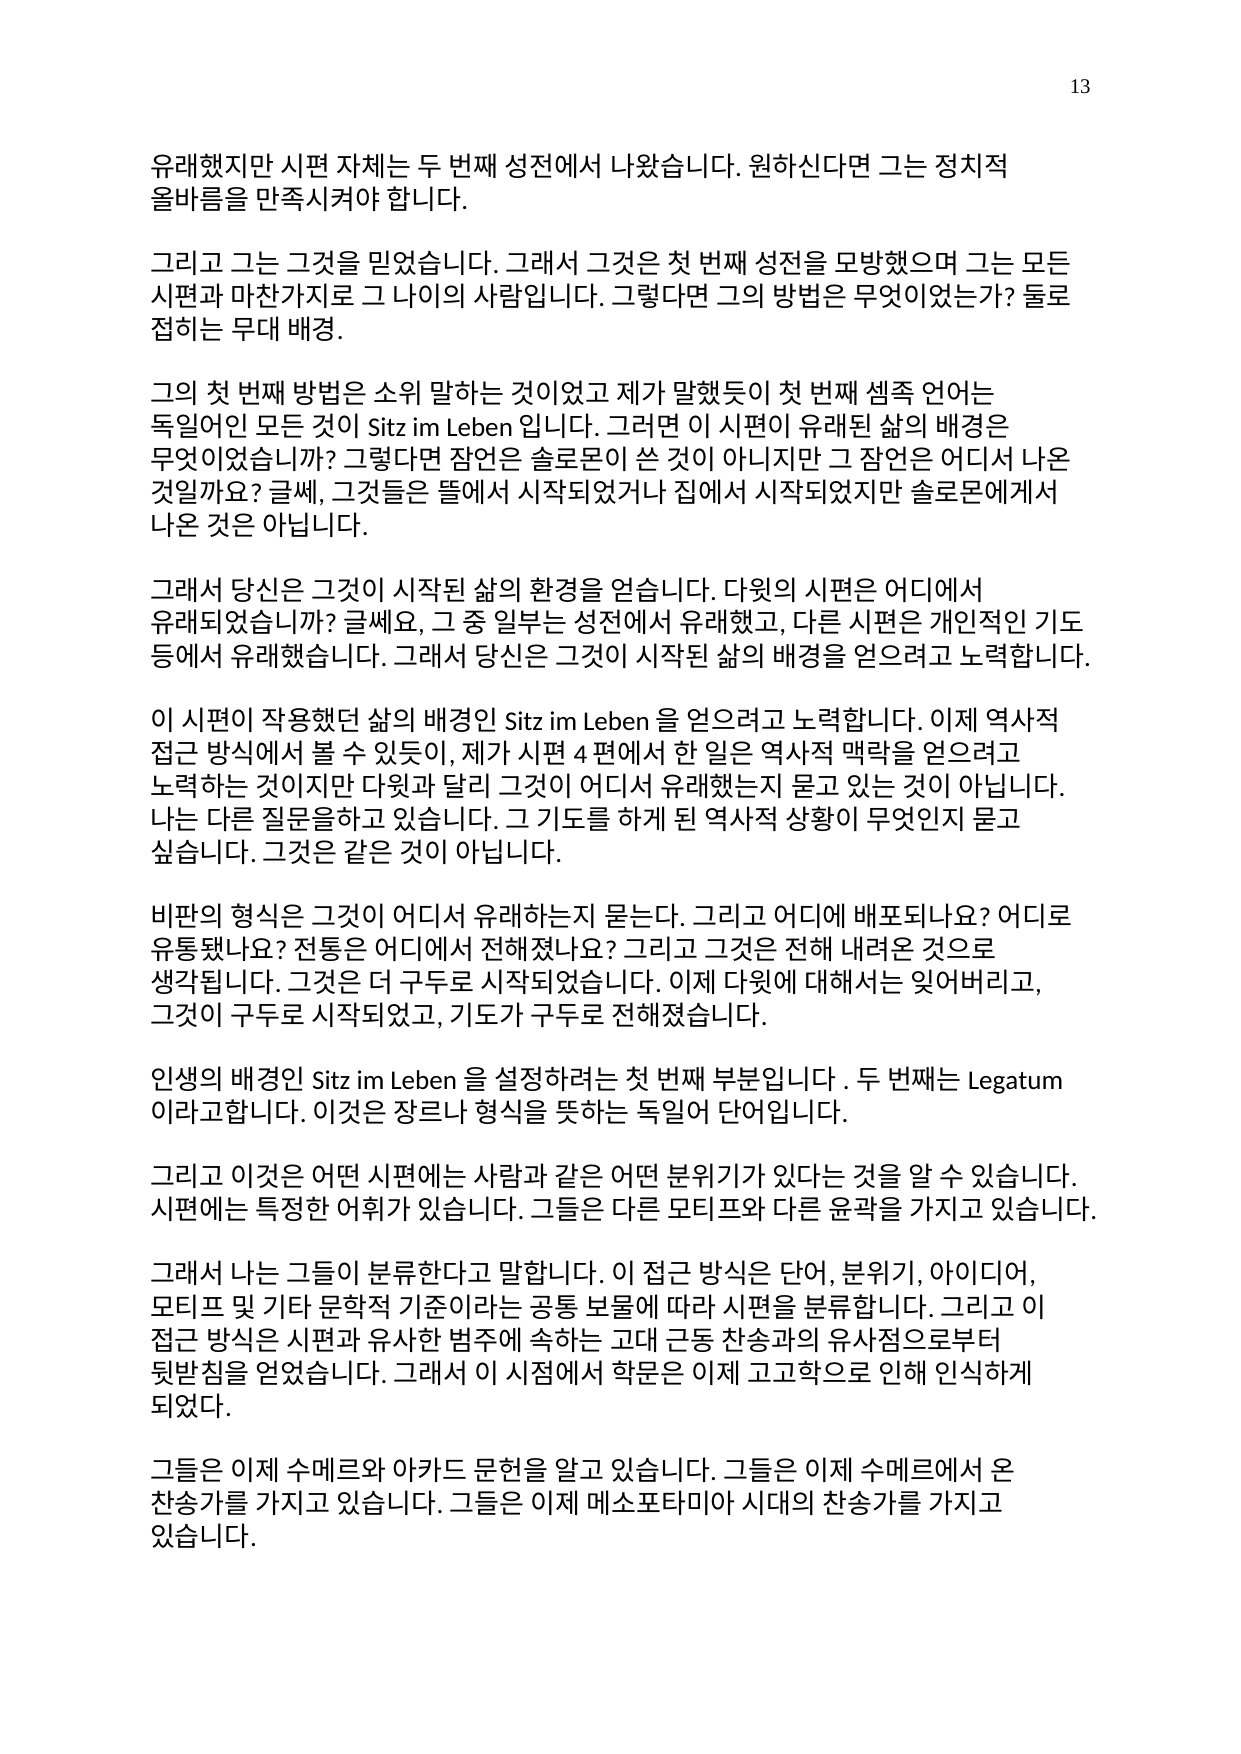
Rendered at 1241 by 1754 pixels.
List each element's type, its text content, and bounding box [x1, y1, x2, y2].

text 비판의 형식은 그것이 어디서 유래하는지 묻는다. 그리고 어디에 배포되나요? 어디로 유통됐나요? 전통은 어디에서 전해졌나요? 그리고 그것은 전해 내려온 것으로 생각됩니다. 그것은 더 구두로 시작되었습니다. 이제 다윗에 대해서는 잊어버리고, 그것이 구두로 시작되었고, 기도가 구두로 전해졌습니다. [150, 900, 1090, 1032]
text 인생의 배경인 Sitz im Leben 을 설정하려는 첫 번째 부분입니다 . 두 번째는 Legatum이라고합니다. 이것은 장르나 형식을 뜻하는 독일어 단어입니다. [150, 1063, 1090, 1129]
text 그의 첫 번째 방법은 소위 말하는 것이었고 제가 말했듯이 첫 번째 셈족 언어는 독일어인 모든 것이 Sitz im Leben입니다. 그러면 이 시편이 유래된 삶의 배경은 무엇이었습니까? 그렇다면 잠언은 솔로몬이 쓴 것이 아니지만 그 잠언은 어디서 나온 것일까요? 글쎄, 그것들은 뜰에서 시작되었거나 집에서 시작되었지만 솔로몬에게서 나온 것은 아닙니다. [150, 377, 1090, 542]
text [150, 150, 1090, 216]
text 그래서 나는 그들이 분류한다고 말합니다. 이 접근 방식은 단어, 분위기, 아이디어, 모티프 및 기타 문학적 기준이라는 공통 보물에 따라 시편을 분류합니다. 그리고 이 접근 방식은 시편과 유사한 범주에 속하는 고대 근동 찬송과의 유사점으로부터 뒷받침을 얻었습니다. 그래서 이 시점에서 학문은 이제 고고학으로 인해 인식하게 되었다. [150, 1258, 1090, 1423]
text 그리고 그는 그것을 믿었습니다. 그래서 그것은 첫 번째 성전을 모방했으며 그는 모든 시편과 마찬가지로 그 나이의 사람입니다. 그렇다면 그의 방법은 무엇이었는가? 둘로 접히는 무대 배경. [150, 247, 1090, 346]
text 그리고 이것은 어떤 시편에는 사람과 같은 어떤 분위기가 있다는 것을 알 수 있습니다. 시편에는 특정한 어휘가 있습니다. 그들은 다른 모티프와 다른 윤곽을 가지고 있습니다. [150, 1161, 1090, 1227]
text 이 시편이 작용했던 삶의 배경인 Sitz im Leben을 얻으려고 노력합니다. 이제 역사적 접근 방식에서 볼 수 있듯이, 제가 시편 4편에서 한 일은 역사적 맥락을 얻으려고 노력하는 것이지만 다윗과 달리 그것이 어디서 유래했는지 묻고 있는 것이 아닙니다. 나는 다른 질문을하고 있습니다. 그 기도를 하게 된 역사적 상황이 무엇인지 묻고 싶습니다. 그것은 같은 것이 아닙니다. [150, 704, 1090, 869]
text 그들은 이제 수메르와 아카드 문헌을 알고 있습니다. 그들은 이제 수메르에서 온 찬송가를 가지고 있습니다. 그들은 이제 메소포타미아 시대의 찬송가를 가지고 있습니다. [150, 1454, 1090, 1553]
text 그래서 당신은 그것이 시작된 삶의 환경을 얻습니다. 다윗의 시편은 어디에서 유래되었습니까? 글쎄요, 그 중 일부는 성전에서 유래했고, 다른 시편은 개인적인 기도 등에서 유래했습니다. 그래서 당신은 그것이 시작된 삶의 배경을 얻으려고 노력합니다. [150, 574, 1090, 673]
